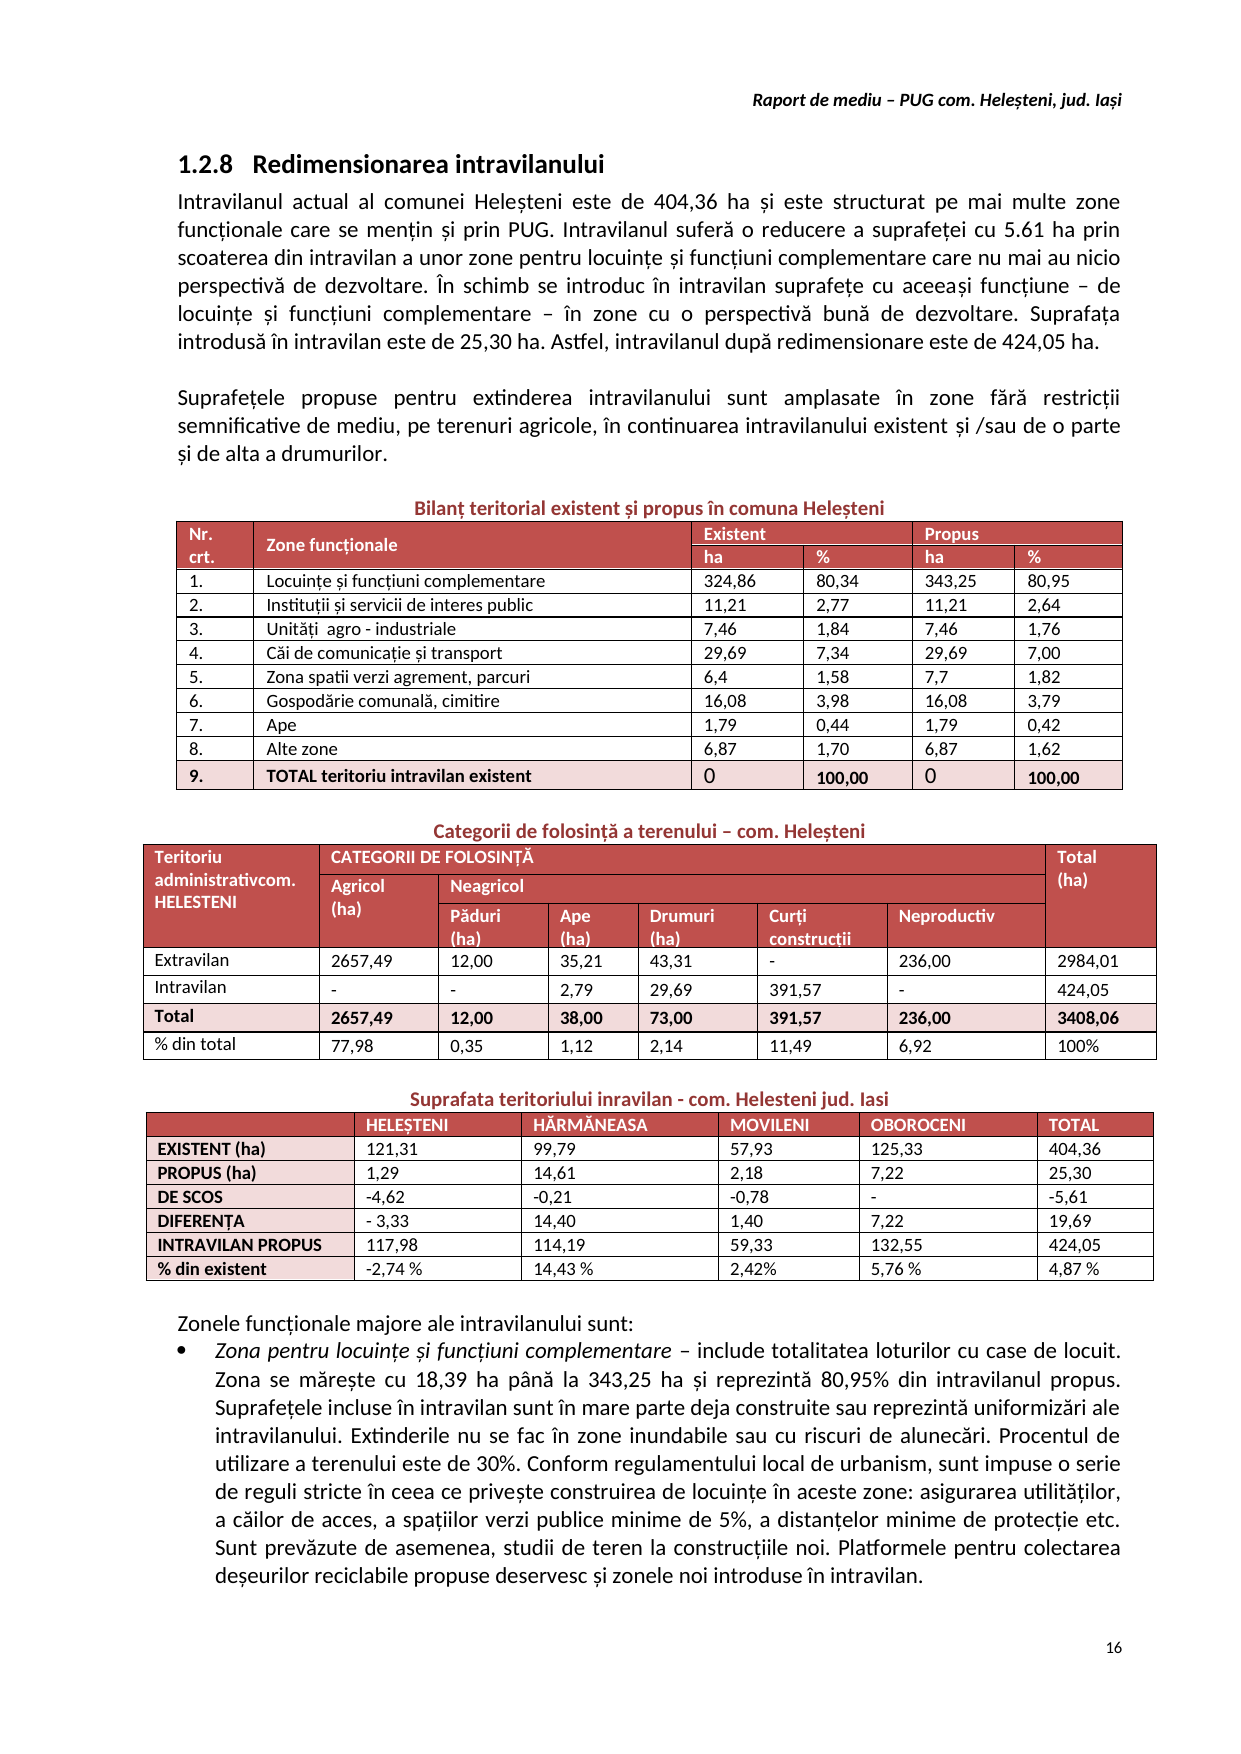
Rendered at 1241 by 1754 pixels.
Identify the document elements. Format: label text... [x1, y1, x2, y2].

table_cell DIFERENŢA [147, 1209, 354, 1232]
table_cell 0,44 [804, 713, 912, 736]
table_cell 343,25 [913, 570, 1014, 592]
table_cell EXISTENT (ha) [147, 1137, 354, 1160]
table_cell -0,78 [719, 1185, 859, 1208]
table_cell 35,21 [549, 948, 638, 974]
table_cell 125,33 [860, 1137, 1037, 1160]
table_cell 5,76 % [860, 1257, 1037, 1279]
table_cell - [860, 1185, 1037, 1208]
table_cell 6,87 [692, 737, 803, 760]
table_cell 25,30 [1038, 1161, 1153, 1184]
table_cell - [758, 948, 887, 974]
table_cell 4. [177, 641, 253, 664]
table_cell 6,92 [888, 1033, 1045, 1059]
table_cell 3. [177, 618, 253, 640]
table_cell TOTAL teritoriu intravilan existent [254, 761, 691, 789]
table_cell 16,08 [913, 689, 1014, 712]
table_cell Unităţi agro - industriale [254, 618, 691, 640]
table_cell 14,43 % [522, 1257, 718, 1279]
table_header HELEŞTENI [355, 1113, 521, 1136]
table_header Total (ha) [1046, 845, 1156, 947]
table_cell 3,98 [804, 689, 912, 712]
table_header Existent [692, 522, 912, 544]
table_cell 7,46 [913, 618, 1014, 640]
table_cell 404,36 [1038, 1137, 1153, 1160]
table_header TOTAL [1038, 1113, 1153, 1136]
table_cell Extravilan [144, 948, 319, 974]
table_cell 1,79 [692, 713, 803, 736]
table_cell 7,46 [692, 618, 803, 640]
table_cell 391,57 [758, 976, 887, 1003]
table_cell 1,62 [1015, 737, 1122, 760]
table_cell 4,87 % [1038, 1257, 1153, 1279]
table_cell - [888, 976, 1045, 1003]
table_cell 324,86 [692, 570, 803, 592]
table_cell 77,98 [320, 1033, 438, 1059]
table_cell 100,00 [1015, 761, 1122, 789]
table_cell 100,00 [804, 761, 912, 789]
table_cell 16,08 [692, 689, 803, 712]
table_cell 7,00 [1015, 641, 1122, 664]
table_cell 59,33 [719, 1233, 859, 1256]
table_cell 3408,06 [1046, 1004, 1156, 1031]
table_cell Zona spatii verzi agrement, parcuri [254, 665, 691, 688]
table_cell 3,79 [1015, 689, 1122, 712]
table_cell Agricol (ha) [320, 875, 438, 947]
table_cell % [804, 546, 912, 568]
table_cell 7,22 [860, 1209, 1037, 1232]
table_cell 1,58 [804, 665, 912, 688]
table_cell DE SCOS [147, 1185, 354, 1208]
subtitle Redimensionarea intravilanului [177, 148, 1122, 181]
table_cell 114,19 [522, 1233, 718, 1256]
table_cell 5. [177, 665, 253, 688]
table_cell - 3,33 [355, 1209, 521, 1232]
table_cell 38,00 [549, 1004, 638, 1031]
table_cell 8. [177, 737, 253, 760]
table_cell 7. [177, 713, 253, 736]
table_cell ha [692, 546, 803, 568]
table_cell 43,31 [639, 948, 757, 974]
table_cell Curţi construcţii [758, 904, 887, 947]
table_cell 424,05 [1046, 976, 1156, 1003]
table_header Teritoriu administrativcom. HELESTENI [144, 845, 319, 947]
text Intravilanul actual al comunei Heleşteni este de 404,36 ha şi este structurat pe mai multe zone funcţionale care se menţin şi prin PUG. Intravilanul suferă o reducere a suprafeţei cu 5.61 ha prin scoaterea din intravilan a unor zone pentru locuinţe şi funcţiuni complementare care nu mai au nicio perspectivă de dezvoltare. În schimb se introduc în intravilan suprafeţe cu aceeaşi funcţiune – de locuinţe şi funcţiuni complementare – în zone cu o perspectivă bună de dezvoltare. Suprafaţa introdusă în intravilan este de 25,30 ha. Astfel, intravilanul după redimensionare este de 424,05 ha. [177, 187, 1122, 355]
table_cell 1,70 [804, 737, 912, 760]
table_cell 99,79 [522, 1137, 718, 1160]
table_cell -0,21 [522, 1185, 718, 1208]
table_cell % [1015, 546, 1122, 568]
table_cell Intravilan [144, 976, 319, 1003]
text Suprafeţele propuse pentru extinderea intravilanului sunt amplasate în zone fără restricţii semnificative de mediu, pe terenuri agricole, în continuarea intravilanului existent şi /sau de o parte şi de alta a drumurilor. [177, 383, 1122, 467]
table_cell 121,31 [355, 1137, 521, 1160]
table_cell 2,79 [549, 976, 638, 1003]
table_cell 80,95 [1015, 570, 1122, 592]
table_cell 2. [177, 594, 253, 616]
table_cell 404,36 [692, 761, 803, 789]
table_cell 1,82 [1015, 665, 1122, 688]
table_cell 6,87 [913, 737, 1014, 760]
table_cell 7,7 [913, 665, 1014, 688]
table_cell 0,35 [439, 1033, 548, 1059]
table_header Nr. crt. [177, 522, 253, 568]
table_cell 132,55 [860, 1233, 1037, 1256]
table_cell 0,42 [1015, 713, 1122, 736]
table_cell % din existent [147, 1257, 354, 1279]
table_cell 6,4 [692, 665, 803, 688]
table_cell 19,69 [1038, 1209, 1153, 1232]
table_cell Locuinţe şi funcţiuni complementare [254, 570, 691, 592]
table_cell 29,69 [639, 976, 757, 1003]
table_cell Ape [254, 713, 691, 736]
table_cell 1,29 [355, 1161, 521, 1184]
table_cell 391,57 [758, 1004, 887, 1031]
table_cell Păduri (ha) [439, 904, 548, 947]
table_cell PROPUS (ha) [147, 1161, 354, 1184]
list Zona pentru locuinţe şi funcţiuni complementare – include totalitatea loturilor cu case de locuit. Zona se măreşte cu 18,39 ha până la 343,25 ha şi reprezintă 80,95% din intravilanul propus. Suprafeţele incluse în intravilan sunt în mare parte deja construite sau reprezintă uniformizări ale intravilanului. Extinderile nu se fac în zone inundabile sau cu riscuri de alunecări. Procentul de utilizare a terenului este de 30%. Conform regulamentului local de urbanism, sunt impuse o serie de reguli stricte în ceea ce priveşte construirea de locuinţe în aceste zone: asigurarea utilităţilor, a căilor de acces, a spaţiilor verzi publice minime de 5%, a distanţelor minime de protecţie etc. Sunt prevăzute de asemenea, studii de teren la construcţiile noi. Platformele pentru colectarea deşeurilor reciclabile propuse deservesc şi zonele noi introduse în intravilan. [177, 1337, 1122, 1589]
text Bilanţ teritorial existent şi propus în comuna Heleşteni [177, 495, 1122, 521]
text Zonele funcţionale majore ale intravilanului sunt: [177, 1309, 1122, 1337]
table_cell 80,34 [804, 570, 912, 592]
table_cell Neagricol [439, 875, 1045, 903]
text Suprafata teritoriului inravilan - com. Helesteni jud. Iasi [177, 1086, 1122, 1112]
table_header OBOROCENI [860, 1113, 1037, 1136]
table_cell -5,61 [1038, 1185, 1153, 1208]
table_cell 7,34 [804, 641, 912, 664]
table_cell 1,12 [549, 1033, 638, 1059]
table_cell 14,61 [522, 1161, 718, 1184]
table_header MOVILENI [719, 1113, 859, 1136]
table_cell Gospodărie comunală, cimitire [254, 689, 691, 712]
table_cell 2657,49 [320, 1004, 438, 1031]
table_cell 12,00 [439, 1004, 548, 1031]
table_cell 424,05 [1038, 1233, 1153, 1256]
table_cell 236,00 [888, 1004, 1045, 1031]
table_cell Alte zone [254, 737, 691, 760]
table_cell 424,05 [913, 761, 1014, 789]
table_cell Căi de comunicaţie şi transport [254, 641, 691, 664]
table_cell 11,21 [913, 594, 1014, 616]
table_cell 2,42% [719, 1257, 859, 1279]
table_cell 117,98 [355, 1233, 521, 1256]
table_cell Neproductiv [888, 904, 1045, 947]
table_cell 57,93 [719, 1137, 859, 1160]
table_cell Instituţii şi servicii de interes public [254, 594, 691, 616]
table_cell 11,49 [758, 1033, 887, 1059]
table_header CATEGORII DE FOLOSINŢĂ [320, 845, 1045, 874]
table_cell 2984,01 [1046, 948, 1156, 974]
table_cell 2,18 [719, 1161, 859, 1184]
table_cell 14,40 [522, 1209, 718, 1232]
table_header Propus [913, 522, 1122, 544]
table_cell 2,64 [1015, 594, 1122, 616]
table_cell Total [144, 1004, 319, 1031]
table_cell ha [913, 546, 1014, 568]
table_header HĂRMĂNEASA [522, 1113, 718, 1136]
table_cell 236,00 [888, 948, 1045, 974]
table_cell -4,62 [355, 1185, 521, 1208]
table_cell INTRAVILAN PROPUS [147, 1233, 354, 1256]
table_cell 2657,49 [320, 948, 438, 974]
table_cell - [320, 976, 438, 1003]
table_cell 1. [177, 570, 253, 592]
table_cell 6. [177, 689, 253, 712]
table_cell 2,14 [639, 1033, 757, 1059]
table_header [147, 1113, 354, 1136]
table_cell 1,76 [1015, 618, 1122, 640]
table_cell 2,77 [804, 594, 912, 616]
table_cell 73,00 [639, 1004, 757, 1031]
table_cell 12,00 [439, 948, 548, 974]
table_cell 11,21 [692, 594, 803, 616]
table_cell 7,22 [860, 1161, 1037, 1184]
table_cell - [439, 976, 548, 1003]
table_cell Ape (ha) [549, 904, 638, 947]
table_cell 29,69 [913, 641, 1014, 664]
table_cell -2,74 % [355, 1257, 521, 1279]
table_cell 1,79 [913, 713, 1014, 736]
table_cell 1,40 [719, 1209, 859, 1232]
table_cell 29,69 [692, 641, 803, 664]
table_cell Drumuri (ha) [639, 904, 757, 947]
table_header Zone funcţionale [254, 522, 691, 568]
text Categorii de folosinţă a terenului – com. Heleşteni [177, 818, 1122, 844]
table_cell 100% [1046, 1033, 1156, 1059]
table_cell 1,84 [804, 618, 912, 640]
table_cell 9. [177, 761, 253, 789]
table_cell % din total [144, 1033, 319, 1059]
